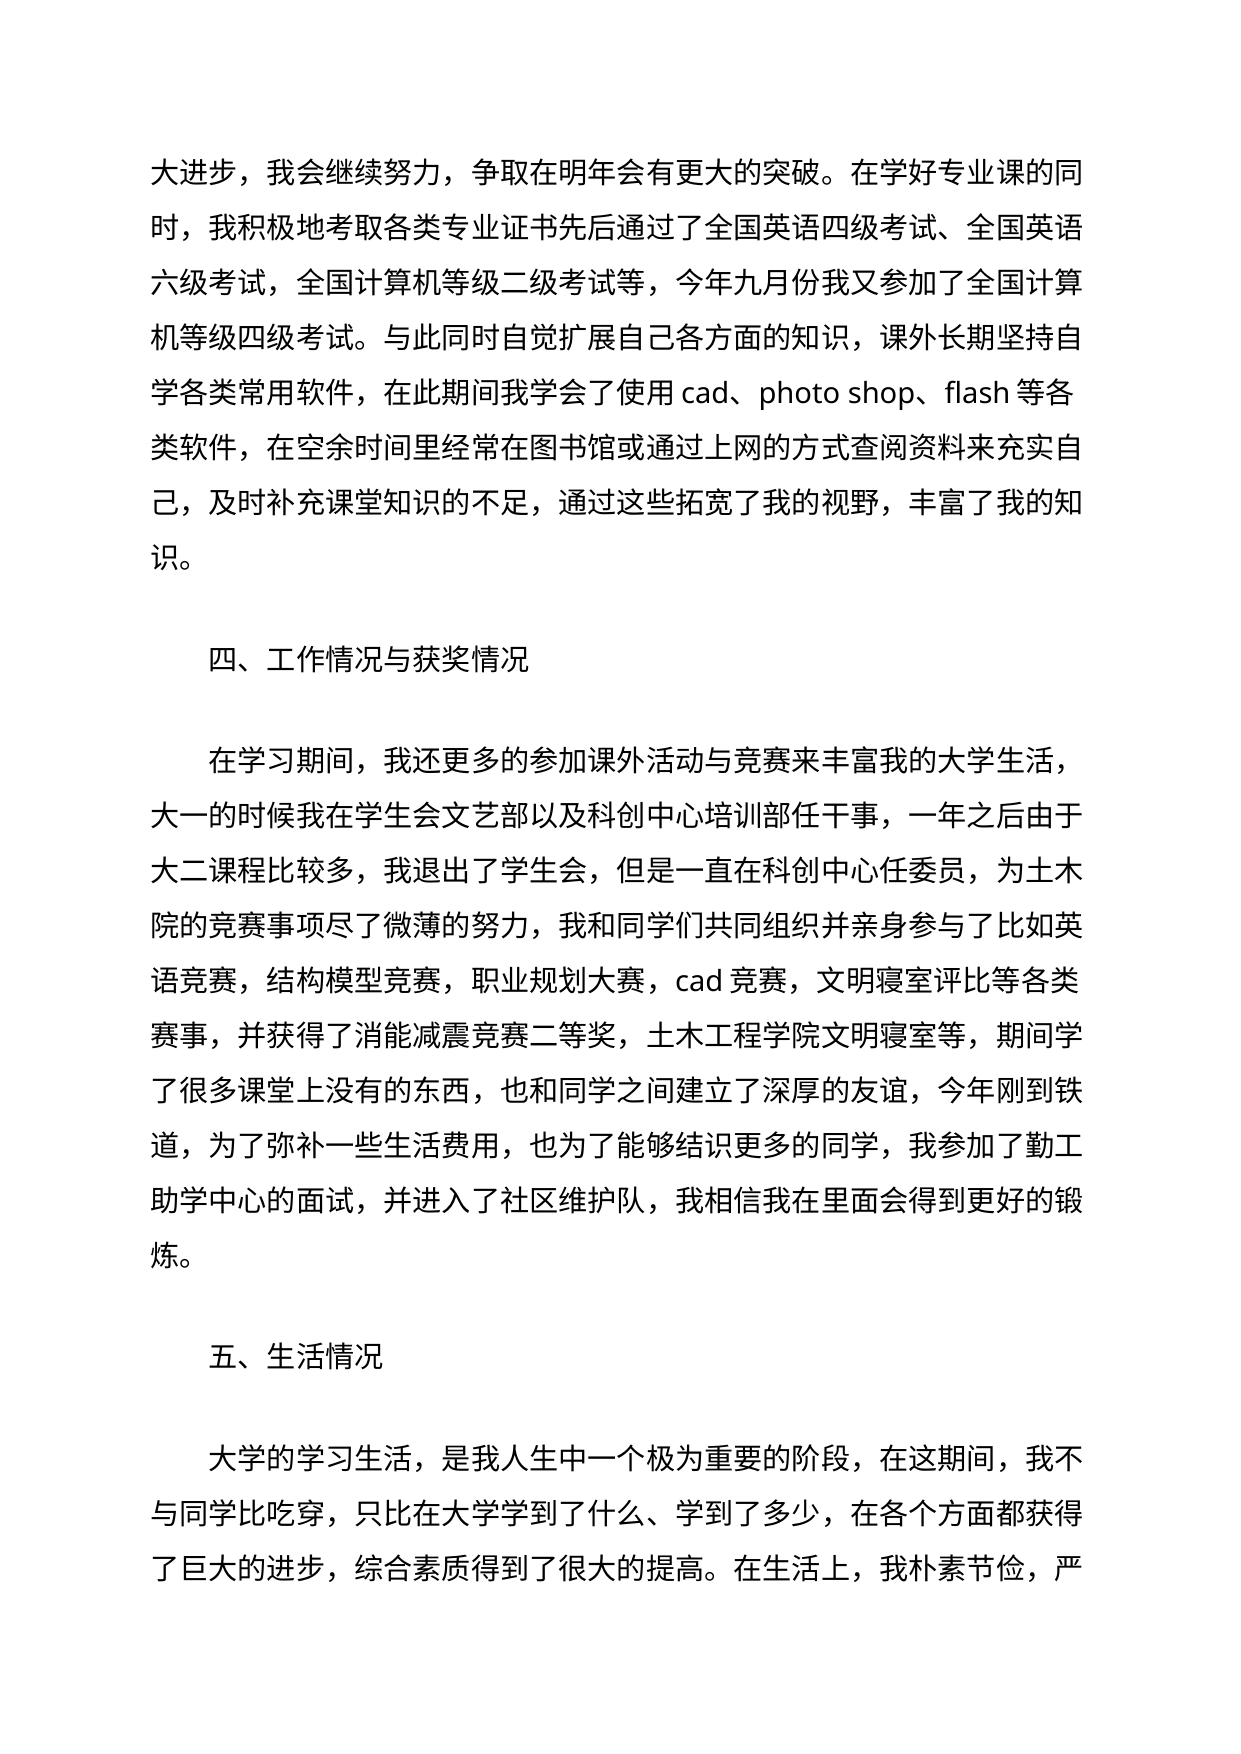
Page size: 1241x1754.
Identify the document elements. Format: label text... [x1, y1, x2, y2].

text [150, 150, 1090, 577]
text 在学习期间，我还更多的参加课外活动与竞赛来丰富我的大学生活，大一的时候我在学生会文艺部以及科创中心培训部任干事，一年之后由于大二课程比较多，我退出了学生会，但是一直在科创中心任委员，为土木院的竞赛事项尽了微薄的努力，我和同学们共同组织并亲身参与了比如英语竞赛，结构模型竞赛，职业规划大赛，cad竞赛，文明寝室评比等各类赛事，并获得了消能减震竞赛二等奖，土木工程学院文明寝室等，期间学了很多课堂上没有的东西，也和同学之间建立了深厚的友谊，今年刚到铁道，为了弥补一些生活费用，也为了能够结识更多的同学，我参加了勤工助学中心的面试，并进入了社区维护队，我相信我在里面会得到更好的锻炼。 [150, 738, 1090, 1274]
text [150, 1436, 1090, 1588]
text 五、生活情况 [150, 1334, 1090, 1376]
text 四、工作情况与获奖情况 [150, 636, 1090, 678]
